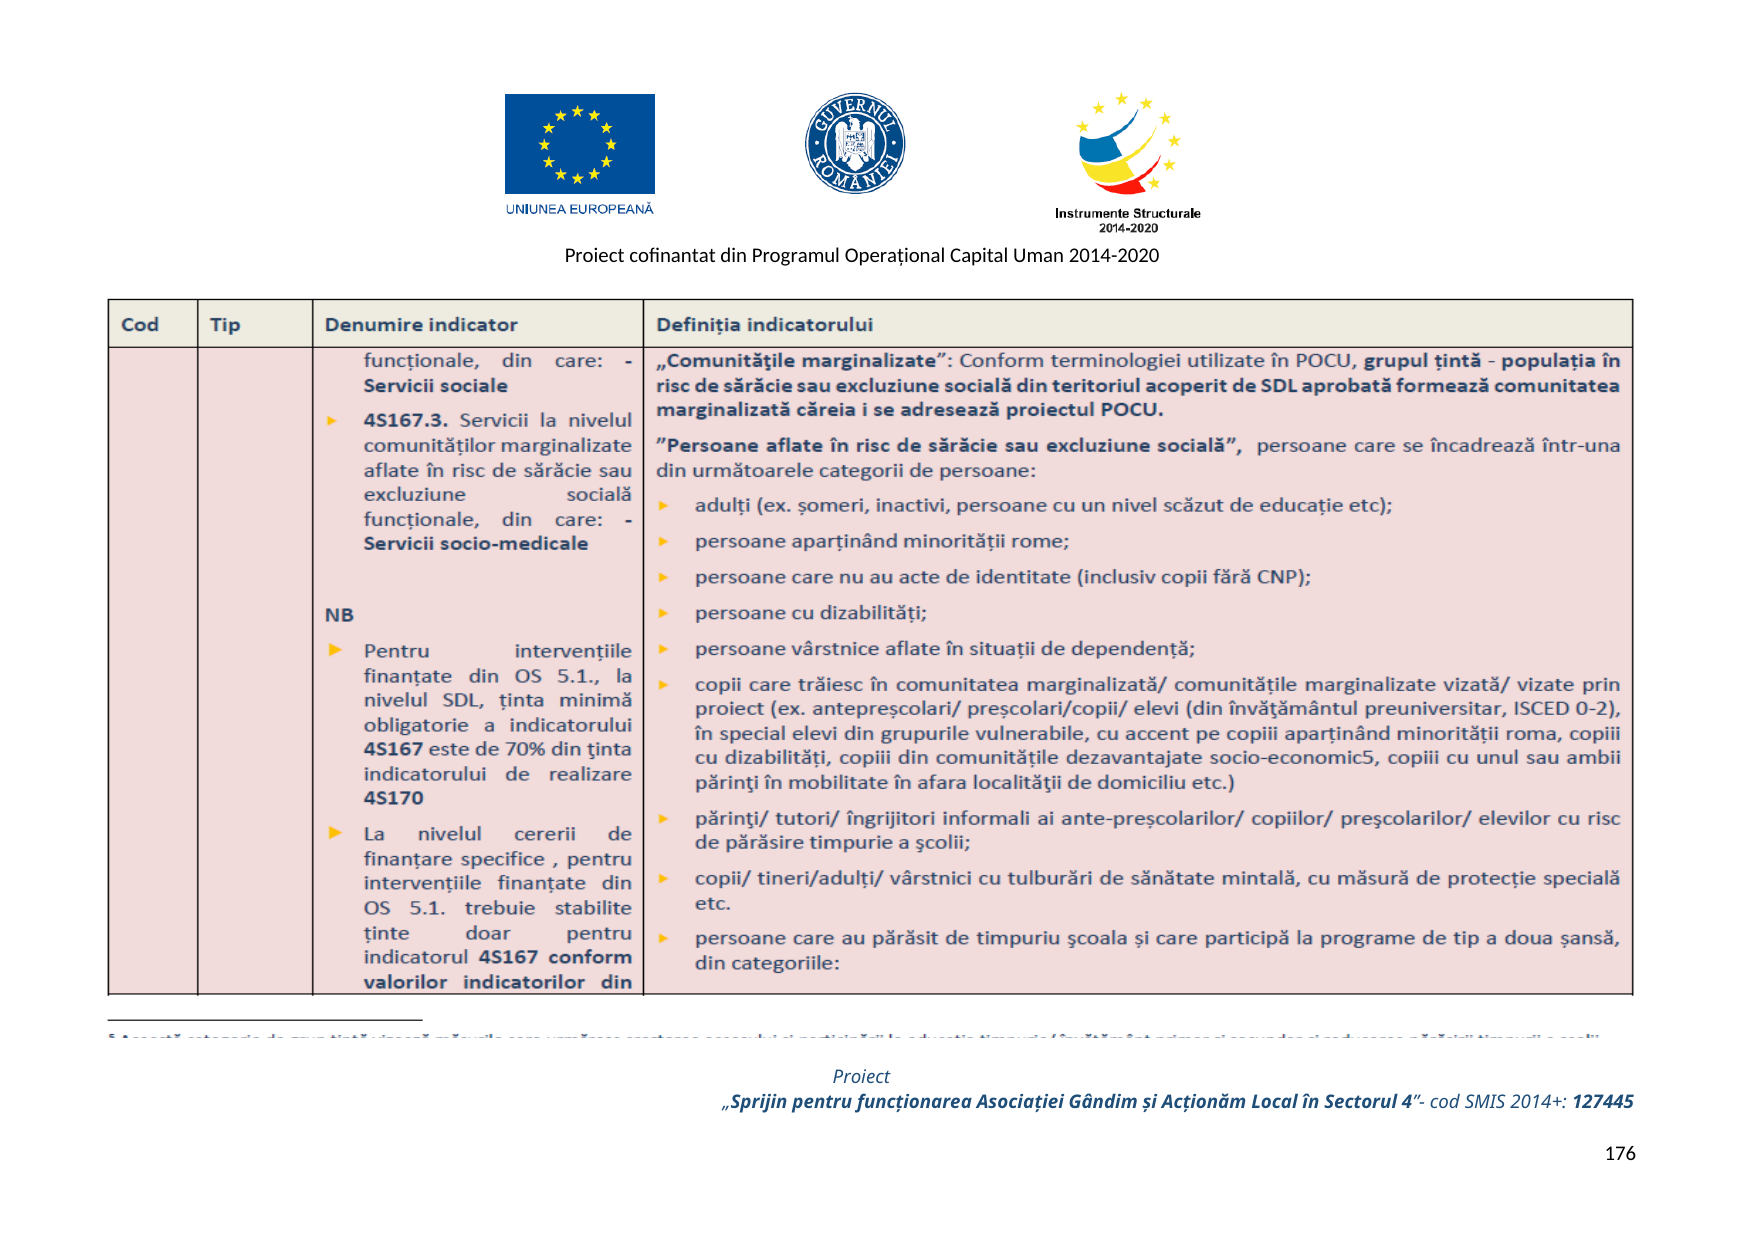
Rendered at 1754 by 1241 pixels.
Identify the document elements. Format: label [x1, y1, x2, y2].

picture [88, 293, 1645, 1038]
picture [490, 75, 1235, 243]
